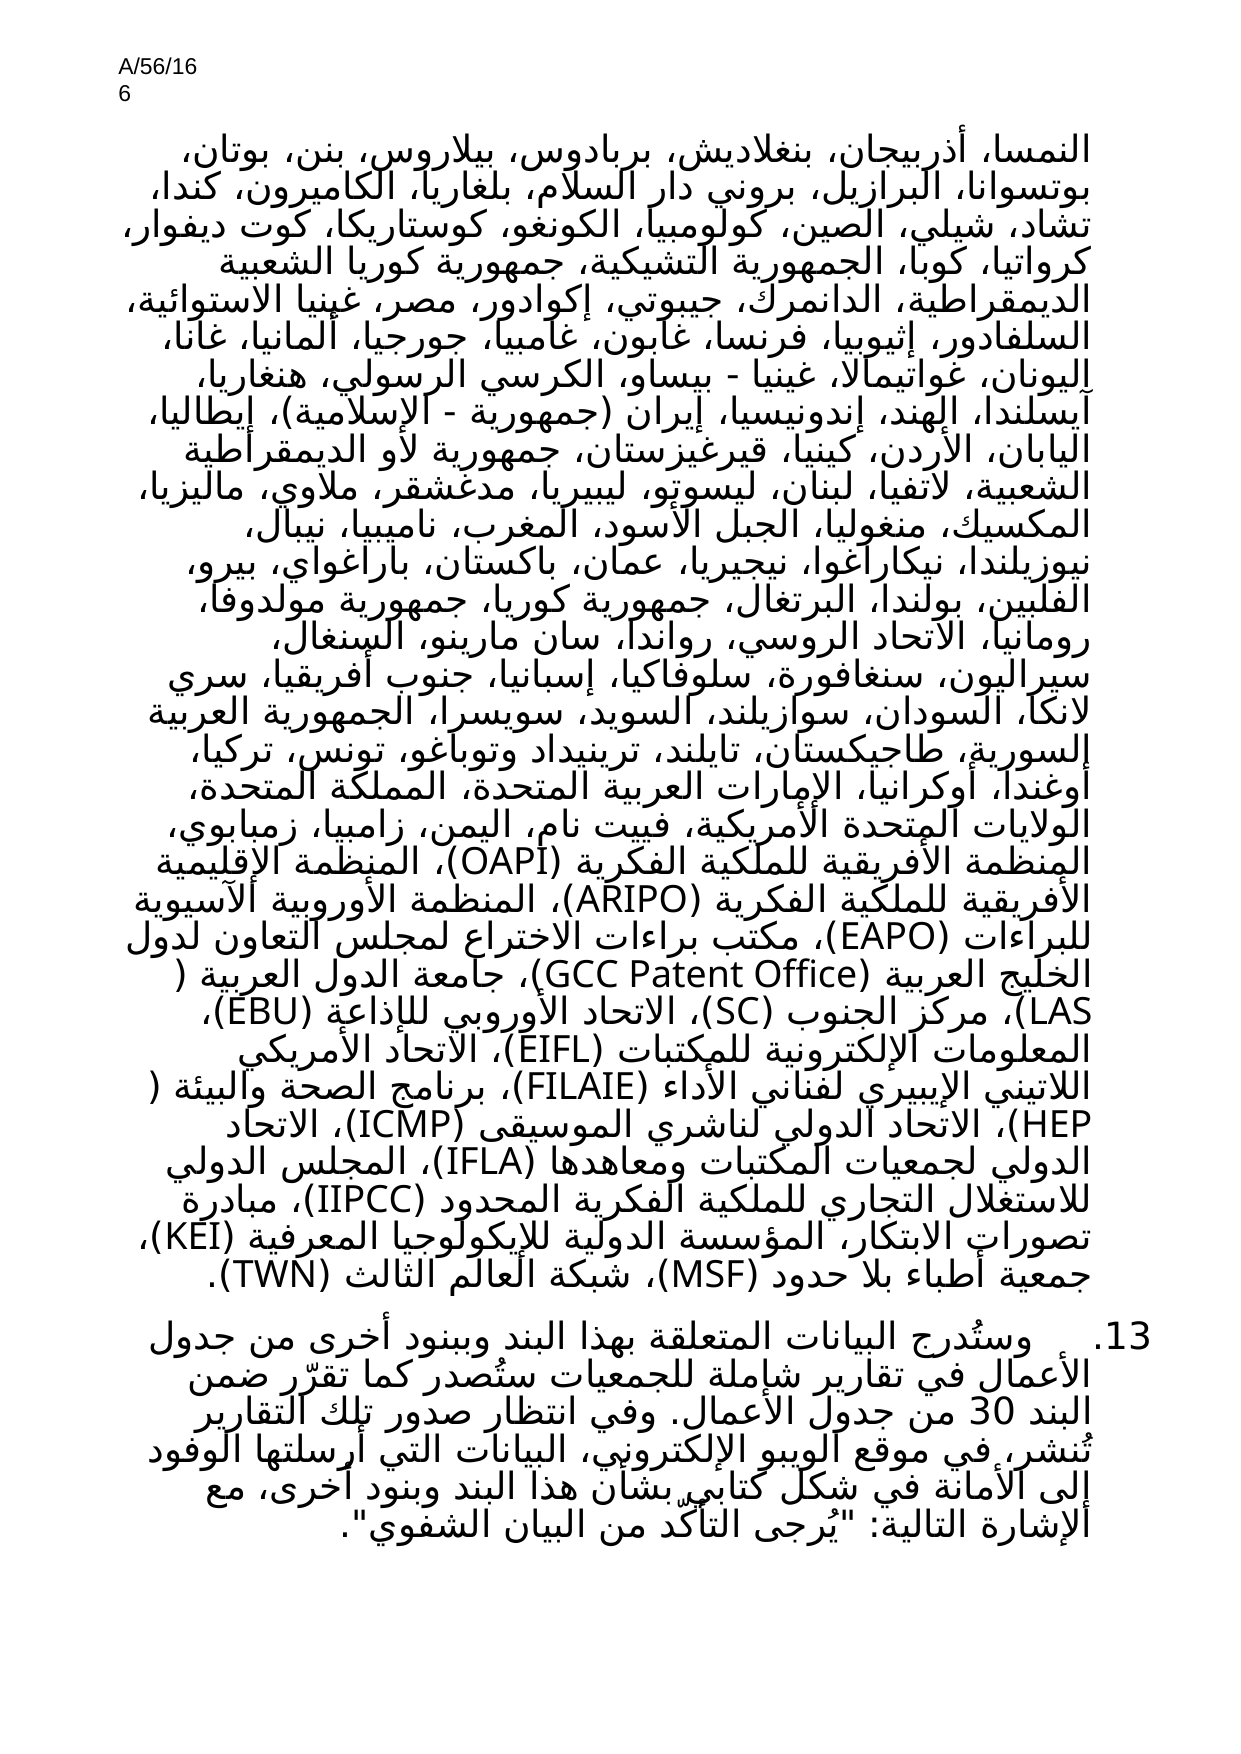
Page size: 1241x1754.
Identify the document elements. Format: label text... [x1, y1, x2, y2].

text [118, 132, 1092, 1295]
text وستُدرج البيانات المتعلقة بهذا البند وببنود أخرى من جدول الأعمال في تقارير شاملة للجمعيات ستُصدر كما تقرّر ضمن البند 30 من جدول الأعمال. وفي انتظار صدور تلك التقارير تُنشر، في موقع الويبو الإلكتروني، البيانات التي أرسلتها الوفود إلى الأمانة في شكل كتابي بشأن هذا البند وبنود أخرى، مع الإشارة التالية: "يُرجى التأكّد من البيان الشفوي". [118, 1320, 1092, 1545]
